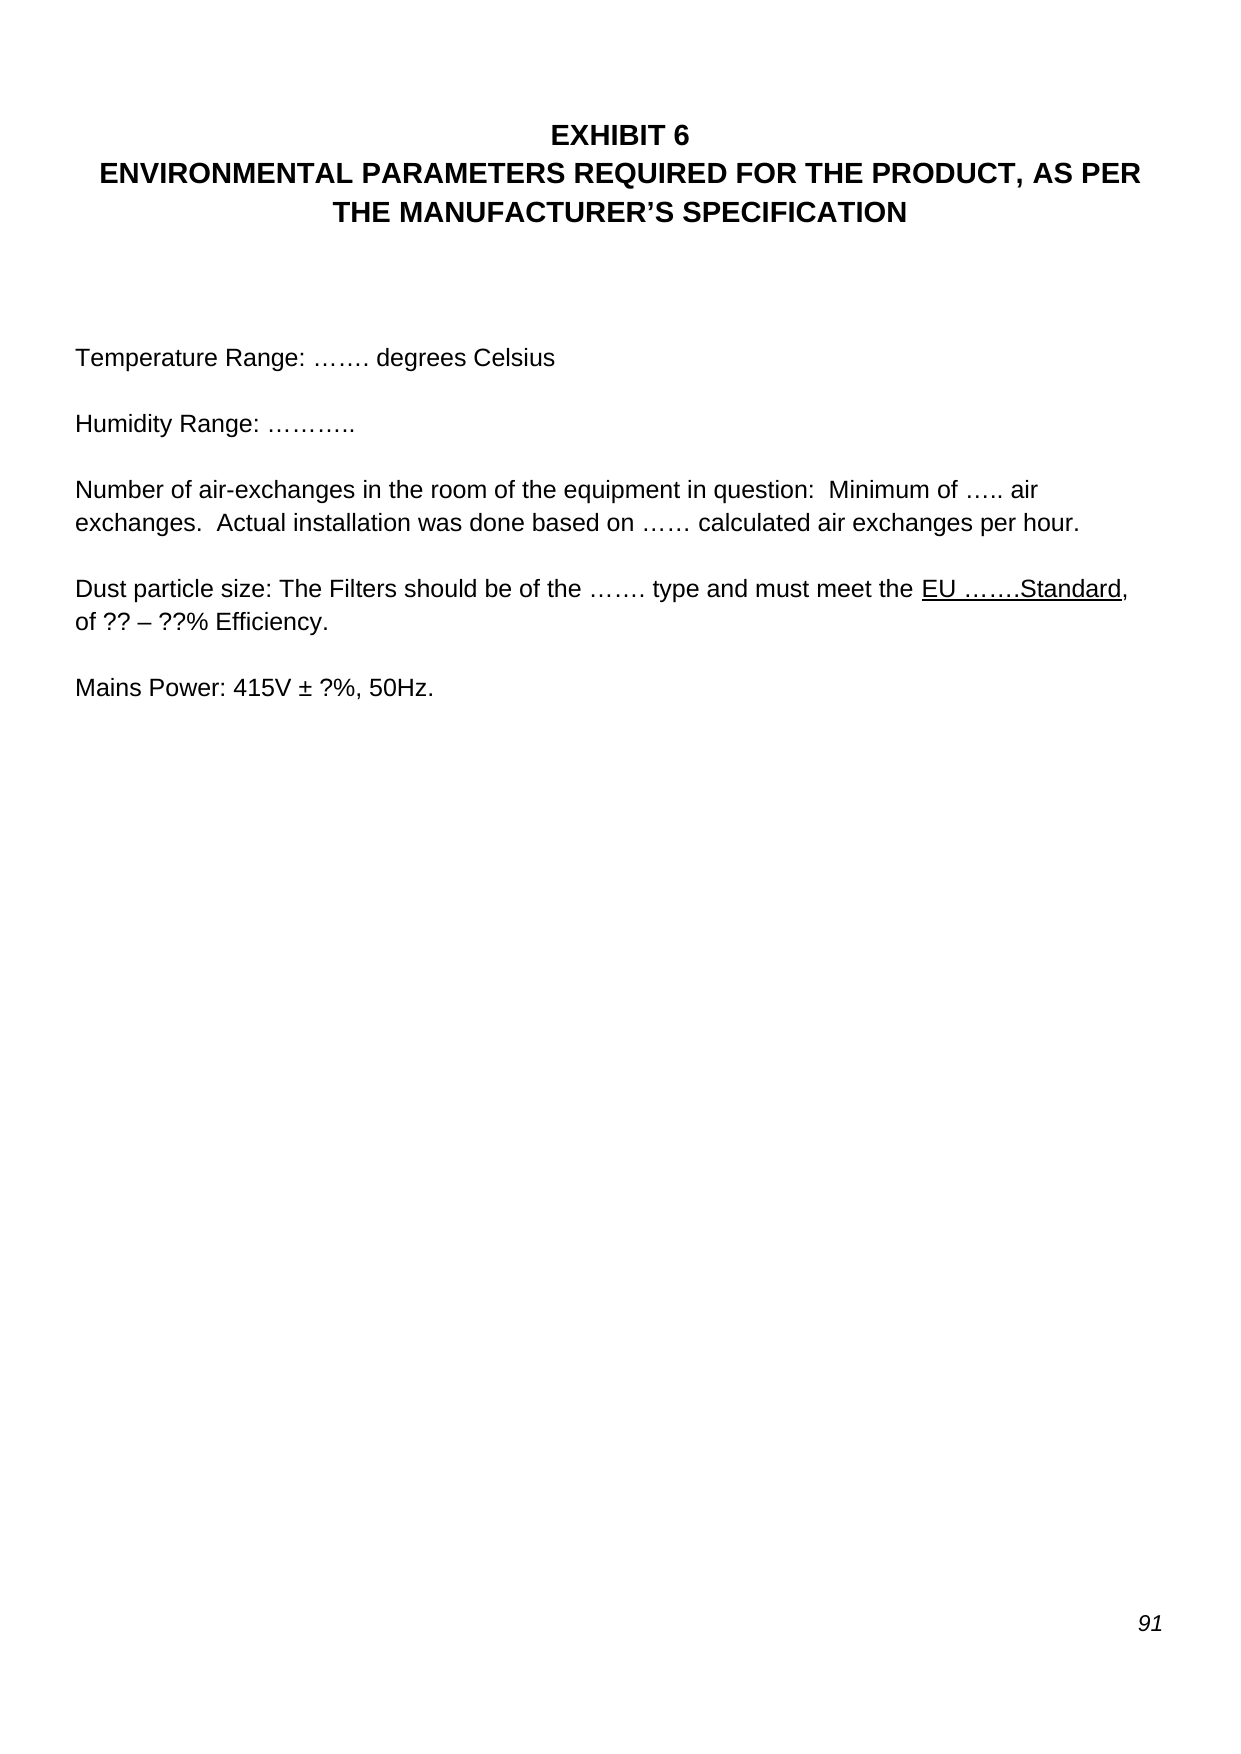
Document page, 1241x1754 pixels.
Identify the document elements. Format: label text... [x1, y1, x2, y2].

text Mains Power: 415V ± ?%, 50Hz. [75, 673, 1165, 702]
text Humidity Range: ……….. [75, 409, 1165, 438]
text EXHIBIT 6 [75, 117, 1165, 151]
text Temperature Range: ……. degrees Celsius [75, 343, 1165, 372]
text ENVIRONMENTAL PARAMETERS REQUIRED FOR THE PRODUCT, AS PER THE MANUFACTURER’S SPECIFICATION [75, 156, 1165, 228]
text Number of air-exchanges in the room of the equipment in question: Minimum of ….. air exchanges. Actual installation was done based on …… calculated air exchanges per hour. [75, 475, 1165, 537]
text Dust particle size: The Filters should be of the ……. type and must meet the EU …….Standard, of ?? – ??% Efficiency. [75, 574, 1165, 636]
